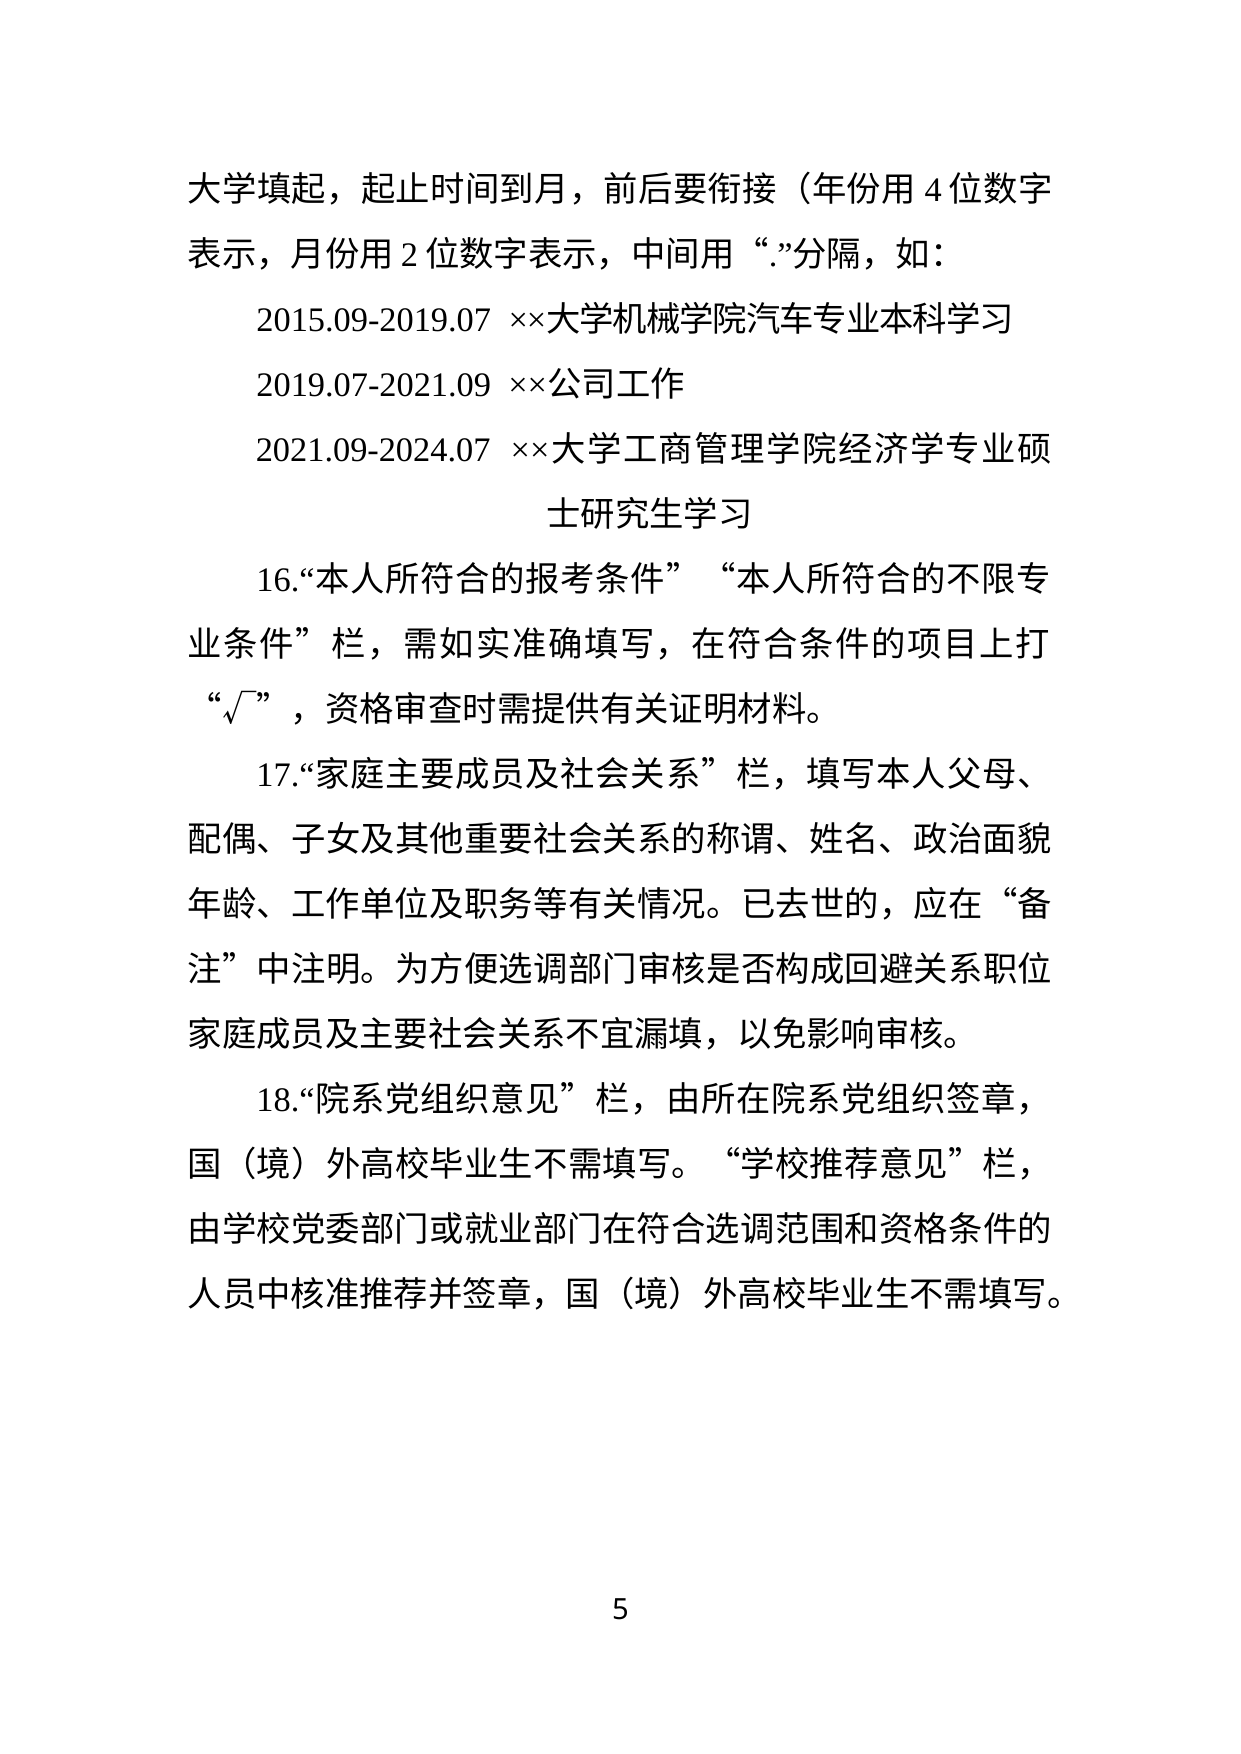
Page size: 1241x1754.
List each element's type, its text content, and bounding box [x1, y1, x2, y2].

text 18.“院系党组织意见”栏，由所在院系党组织签章，国（境）外高校毕业生不需填写。“学校推荐意见”栏，由学校党委部门或就业部门在符合选调范围和资格条件的人员中核准推荐并签章，国（境）外高校毕业生不需填写。 [187, 1064, 1053, 1324]
text 2021.09-2024.07 ××大学工商管理学院经济学专业硕士研究生学习 [256, 414, 1053, 544]
text 17.“家庭主要成员及社会关系”栏，填写本人父母、配偶、子女及其他重要社会关系的称谓、姓名、政治面貌、年龄、工作单位及职务等有关情况。已去世的，应在“备注”中注明。为方便选调部门审核是否构成回避关系职位，家庭成员及主要社会关系不宜漏填，以免影响审核。 [187, 739, 1053, 1064]
text 2019.07-2021.09 ××公司工作 [187, 349, 1053, 414]
text 2015.09-2019.07 ××大学机械学院汽车专业本科学习 [187, 284, 1053, 349]
text 16.“本人所符合的报考条件”“本人所符合的不限专业条件”栏，需如实准确填写，在符合条件的项目上打“√”，资格审查时需提供有关证明材料。 [187, 544, 1053, 739]
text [187, 154, 1053, 284]
